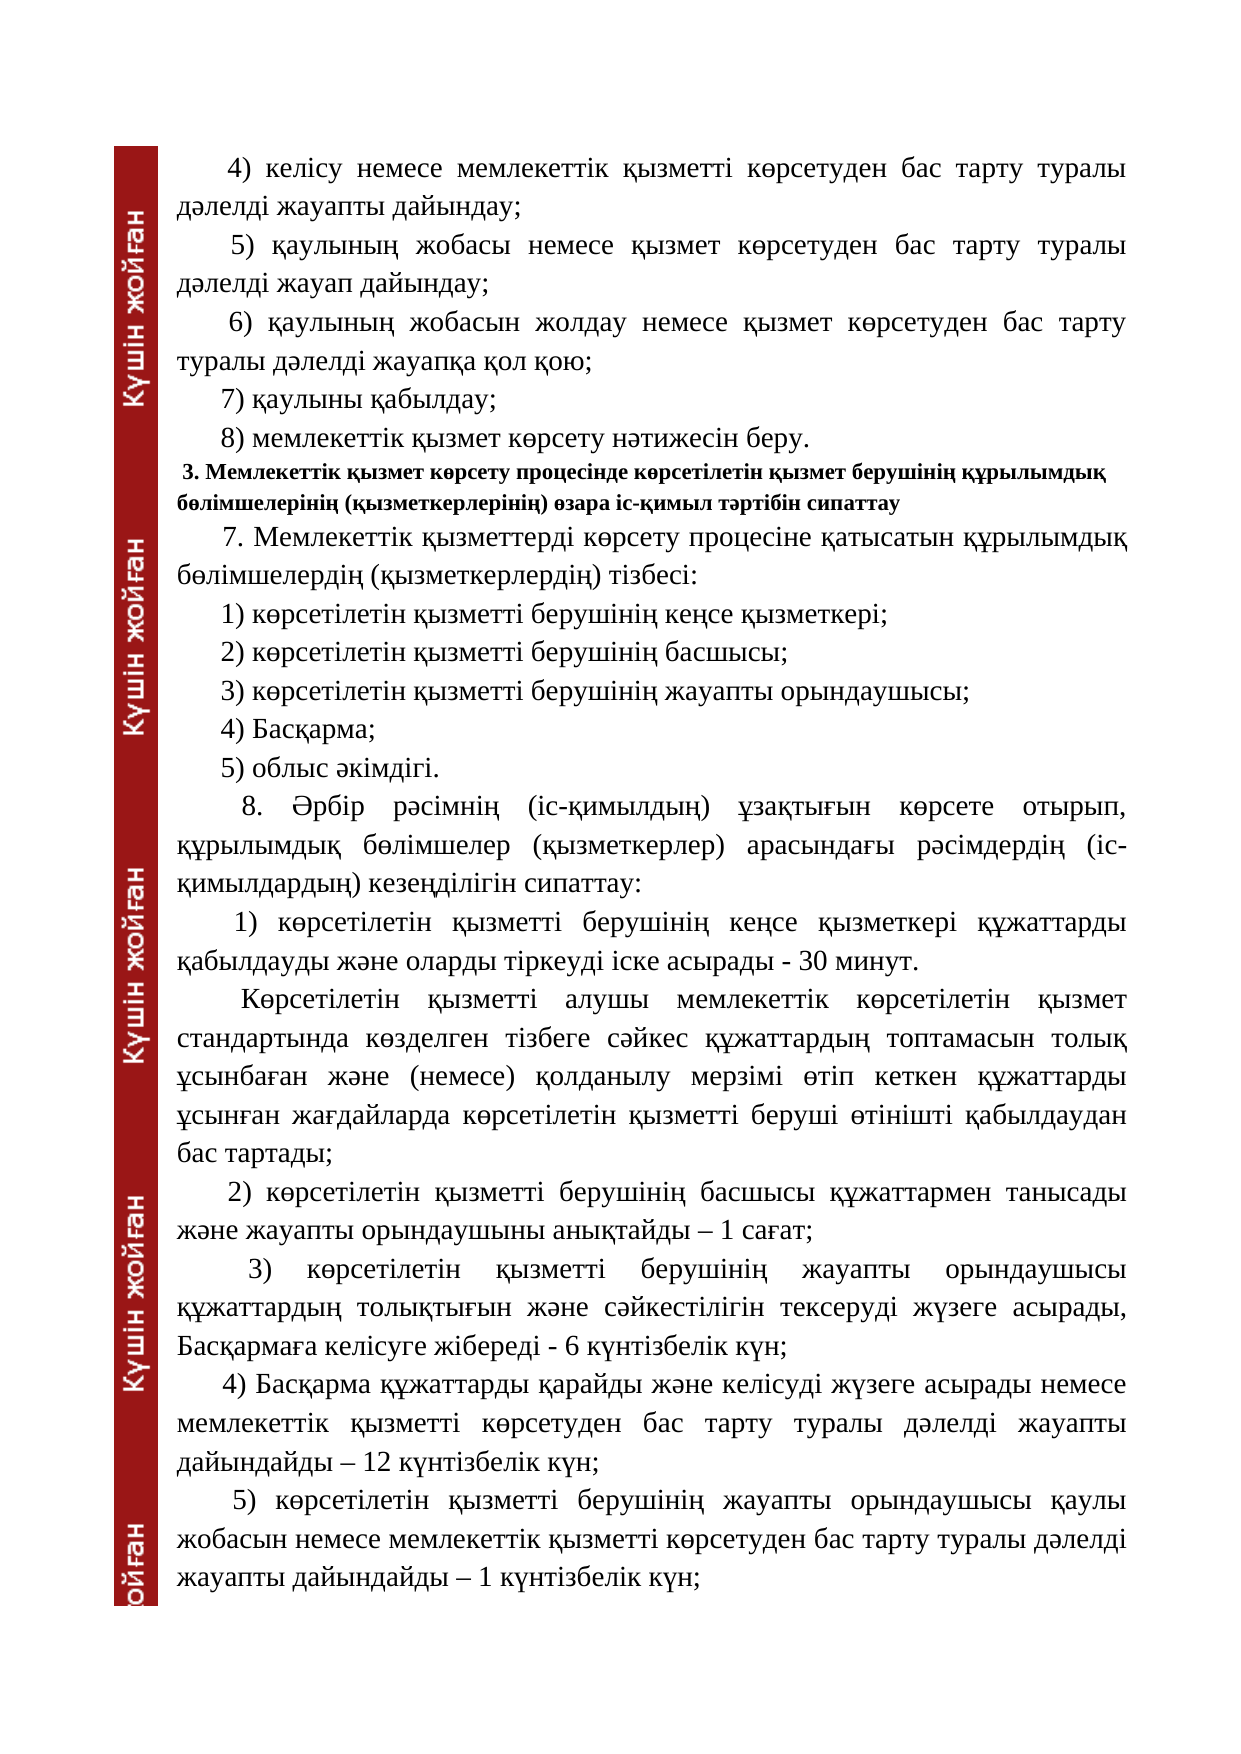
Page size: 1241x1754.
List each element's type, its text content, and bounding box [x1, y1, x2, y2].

picture [114, 1169, 158, 1174]
text 2) көрсетілетін қызметті берушінің басшысы құжаттармен танысады және жауапты орындаушыны анықтайды – 1 сағат; [112, 1174, 1128, 1246]
text 7) қаулыны қабылдау; [112, 381, 1128, 415]
picture [114, 668, 158, 673]
picture [114, 146, 158, 150]
picture [114, 453, 158, 458]
picture [114, 783, 158, 788]
picture [114, 515, 158, 519]
picture [114, 1362, 158, 1367]
text 5) облыс әкімдігі. [112, 750, 1128, 783]
picture [114, 1246, 158, 1251]
picture [114, 376, 158, 381]
text 5) қаулының жобасы немесе қызмет көрсетуден бас тарту туралы дәлелді жауап дайындау; [112, 227, 1128, 299]
text 4) Басқарма құжаттарды қарайды және келісуді жүзеге асырады немесе мемлекеттік қызметті көрсетуден бас тарту туралы дәлелді жауапты дайындайды – 12 күнтізбелік күн; [112, 1367, 1128, 1477]
text 3) көрсетілетін қызметті берушінің жауапты орындаушысы құжаттардың толықтығын және сәйкестілігін тексеруді жүзеге асырады, Басқармаға келісуге жібереді - 6 күнтізбелік күн; [112, 1251, 1128, 1362]
text 3) көрсетілетін қызметті берушінің жауапты орындаушысы; [112, 673, 1128, 706]
text 6) қаулының жобасын жолдау немесе қызмет көрсетуден бас тарту туралы дәлелді жауапқа қол қою; [112, 304, 1128, 376]
text 3. Мемлекеттік қызмет көрсету процесінде көрсетілетін қызмет берушінің құрылымдық бөлімшелерінің (қызметкерлерінің) өзара іс-қимыл тәртібін сипаттау [112, 458, 1128, 515]
picture [114, 706, 158, 711]
text 5) көрсетілетін қызметті берушінің жауапты орындаушысы қаулы жобасын немесе мемлекеттік қызметті көрсетуден бас тарту туралы дәлелді жауапты дайындайды – 1 күнтізбелік күн; [112, 1482, 1128, 1593]
picture [114, 976, 158, 981]
text 8) мемлекеттік қызмет көрсету нәтижесін беру. [112, 420, 1128, 453]
text 2) көрсетілетін қызметті берушінің басшысы; [112, 634, 1128, 668]
picture [114, 1477, 158, 1482]
text 7. Мемлекеттік қызметтерді көрсету процесіне қатысатын құрылымдық бөлімшелердің (қызметкерлердің) тізбесі: [112, 519, 1128, 591]
picture [114, 299, 158, 304]
text 4) Басқарма; [112, 711, 1128, 745]
text 4) келісу немесе мемлекеттік қызметті көрсетуден бас тарту туралы дәлелді жауапты дайындау; [112, 150, 1128, 222]
picture [114, 629, 158, 634]
picture [114, 1593, 158, 1606]
picture [114, 415, 158, 420]
text 1) көрсетілетін қызметті берушінің кеңсе қызметкері құжаттарды қабылдауды және оларды тіркеуді іске асырады - 30 минут. [112, 904, 1128, 976]
picture [114, 899, 158, 904]
picture [114, 745, 158, 750]
text 8. Әрбір рәсімнің (іс-қимылдың) ұзақтығын көрсете отырып, құрылымдық бөлімшелер (қызметкерлер) арасындағы рәсімдердің (іс-қимылдардың) кезеңділігін сипаттау: [112, 788, 1128, 899]
picture [114, 222, 158, 227]
text 1) көрсетілетін қызметті берушінің кеңсе қызметкері; [112, 596, 1128, 629]
text Көрсетілетін қызметті алушы мемлекеттік көрсетілетін қызмет стандартында көзделген тізбеге сәйкес құжаттардың топтамасын толық ұсынбаған және (немесе) қолданылу мерзімі өтіп кеткен құжаттарды ұсынған жағдайларда көрсетілетін қызметті беруші өтінішті қабылдаудан бас тартады; [112, 981, 1128, 1169]
picture [114, 591, 158, 596]
